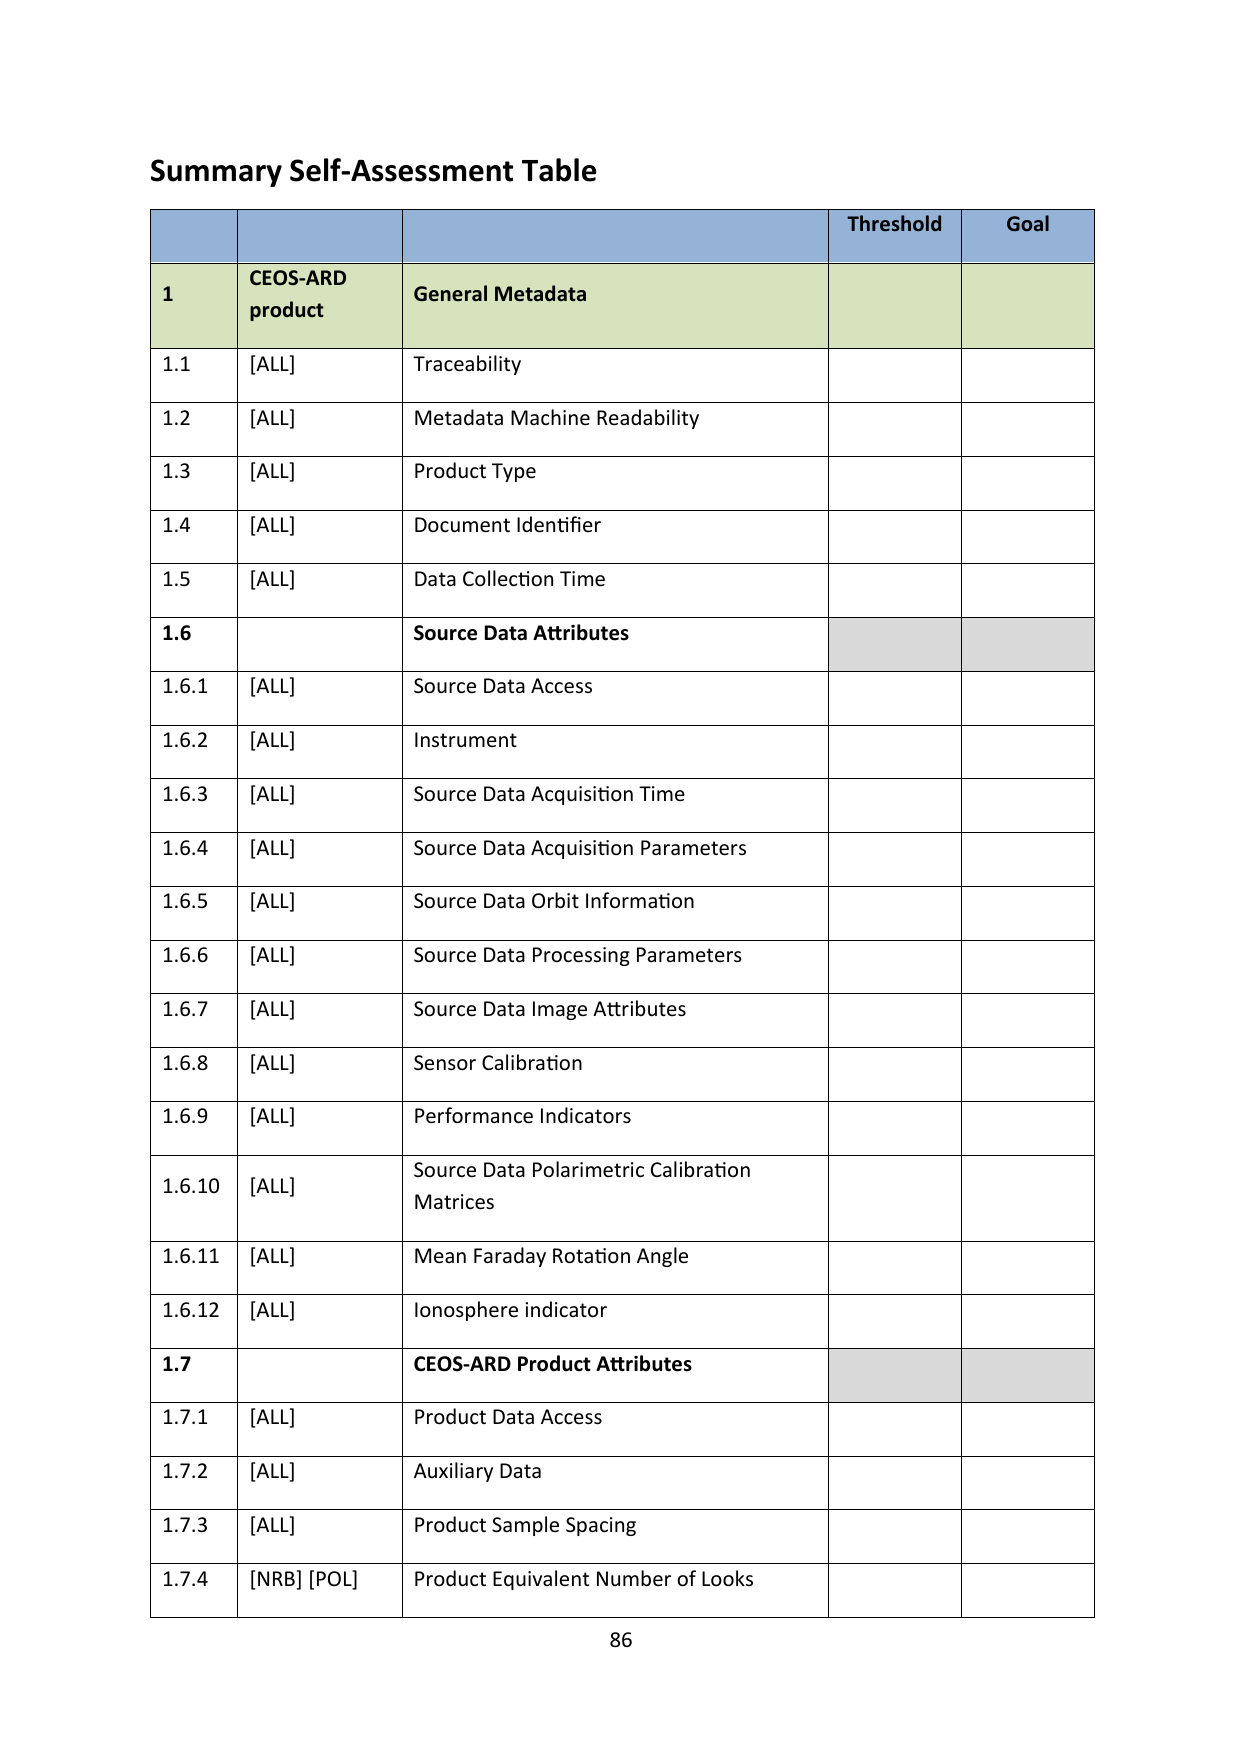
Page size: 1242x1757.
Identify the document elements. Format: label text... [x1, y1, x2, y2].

table_cell [962, 618, 1094, 671]
table_cell Traceability [403, 349, 828, 402]
table_cell [829, 457, 961, 509]
table_cell [238, 618, 402, 671]
table_cell Document Identifier [403, 511, 828, 563]
table_cell [962, 1564, 1094, 1617]
table_cell [829, 403, 961, 456]
table_cell Auxiliary Data [403, 1457, 828, 1509]
table_cell [829, 1242, 961, 1294]
table_cell Source Data Polarimetric Calibration Matrices [403, 1156, 828, 1241]
table_cell [ALL] [238, 349, 402, 402]
table_cell Mean Faraday Rotation Angle [403, 1242, 828, 1294]
table_cell [829, 1048, 961, 1101]
table_cell Source Data Processing Parameters [403, 941, 828, 993]
table_cell [962, 564, 1094, 617]
table_cell 1.7.2 [151, 1457, 237, 1509]
table_cell [ALL] [238, 511, 402, 563]
table_cell [ALL] [238, 779, 402, 832]
table_header [151, 210, 237, 262]
table_cell [962, 1510, 1094, 1563]
table_cell 1.3 [151, 457, 237, 509]
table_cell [403, 1564, 828, 1617]
table_cell General Metadata [403, 264, 828, 348]
table_cell [829, 1295, 961, 1348]
table_cell [962, 1102, 1094, 1154]
table_cell 1.6.7 [151, 994, 237, 1047]
table_cell CEOS-ARD Product Attributes [403, 1349, 828, 1402]
table_cell Source Data Acquisition Time [403, 779, 828, 832]
table_cell [ALL] [238, 403, 402, 456]
table_cell 1.6.1 [151, 672, 237, 724]
table_cell 1.6.5 [151, 887, 237, 939]
table_cell [829, 887, 961, 939]
table_cell [ALL] [238, 1295, 402, 1348]
table_cell 1.6.8 [151, 1048, 237, 1101]
table_cell Data Collection Time [403, 564, 828, 617]
table_cell [829, 349, 961, 402]
table_cell [829, 833, 961, 886]
table_cell 1.7.3 [151, 1510, 237, 1563]
table_cell 1.6.9 [151, 1102, 237, 1154]
table_cell 1.6.3 [151, 779, 237, 832]
table_cell Performance Indicators [403, 1102, 828, 1154]
table_cell [829, 1156, 961, 1241]
table_cell Source Data Orbit Information [403, 887, 828, 939]
table_cell Source Data Attributes [403, 618, 828, 671]
table_cell 1.2 [151, 403, 237, 456]
table_cell [962, 511, 1094, 563]
table_cell [829, 994, 961, 1047]
table_cell 1.1 [151, 349, 237, 402]
table_cell 1 [151, 264, 237, 348]
table_cell [962, 1349, 1094, 1402]
table_cell [962, 1457, 1094, 1509]
table_cell [962, 1242, 1094, 1294]
table_cell [962, 1048, 1094, 1101]
table_cell [NRB] [POL] [ORB] [238, 1564, 402, 1617]
table_cell 1.6.10 [151, 1156, 237, 1241]
table_cell [ALL] [238, 887, 402, 939]
subtitle Summary Self-Assessment Table [150, 156, 1092, 188]
table_cell Source Data Image Attributes [403, 994, 828, 1047]
table_cell [829, 779, 961, 832]
table_cell [829, 1457, 961, 1509]
table_cell Sensor Calibration [403, 1048, 828, 1101]
table_cell [962, 1403, 1094, 1456]
table_cell [962, 1295, 1094, 1348]
table_cell [962, 887, 1094, 939]
table_cell [829, 672, 961, 724]
table_cell 1.6 [151, 618, 237, 671]
table_cell [ALL] [238, 1457, 402, 1509]
table_cell [ALL] [238, 564, 402, 617]
table_cell [962, 403, 1094, 456]
table_cell 1.6.6 [151, 941, 237, 993]
table_cell [238, 1349, 402, 1402]
table_cell [829, 511, 961, 563]
table_cell [962, 994, 1094, 1047]
table_cell [829, 618, 961, 671]
table_cell [ALL] [238, 1242, 402, 1294]
table_cell [ALL] [238, 1510, 402, 1563]
table_cell 1.6.11 [151, 1242, 237, 1294]
table_cell [ALL] [238, 1048, 402, 1101]
table_cell Source Data Access [403, 672, 828, 724]
table_cell [ALL] [238, 726, 402, 778]
table_cell [ALL] [238, 1156, 402, 1241]
table_cell [ALL] [238, 1403, 402, 1456]
table_cell [ALL] [238, 1102, 402, 1154]
table_cell 1.7.1 [151, 1403, 237, 1456]
table_cell [962, 672, 1094, 724]
table_cell [829, 564, 961, 617]
table_header Threshold [829, 210, 961, 262]
table_header Goal [962, 210, 1094, 262]
table_cell Product Sample Spacing [403, 1510, 828, 1563]
table_cell Ionosphere indicator [403, 1295, 828, 1348]
table_cell 1.5 [151, 564, 237, 617]
table_cell [ALL] [238, 833, 402, 886]
table_cell 1.6.4 [151, 833, 237, 886]
table_cell [829, 1349, 961, 1402]
table_cell [829, 941, 961, 993]
table_cell CEOS-ARD product [238, 264, 402, 348]
table_cell [962, 833, 1094, 886]
table_cell 1.7.4 [151, 1564, 237, 1617]
table_cell [829, 1102, 961, 1154]
table_cell Instrument [403, 726, 828, 778]
table_cell [962, 349, 1094, 402]
table_header [403, 210, 828, 262]
table_cell [962, 1156, 1094, 1241]
table_cell 1.4 [151, 511, 237, 563]
table_cell Metadata Machine Readability [403, 403, 828, 456]
table_cell Product Type [403, 457, 828, 509]
table_cell 1.6.12 [151, 1295, 237, 1348]
table_header [238, 210, 402, 262]
table_cell Product Data Access [403, 1403, 828, 1456]
table_cell [829, 1564, 961, 1617]
table_cell [962, 457, 1094, 509]
table_cell [ALL] [238, 994, 402, 1047]
table_cell [829, 1510, 961, 1563]
table_cell [829, 1403, 961, 1456]
table_cell 1.7 [151, 1349, 237, 1402]
table_cell 1.6.2 [151, 726, 237, 778]
table_cell [962, 779, 1094, 832]
table_cell [ALL] [238, 672, 402, 724]
table_cell [829, 264, 961, 348]
table_cell [829, 726, 961, 778]
table_cell [962, 264, 1094, 348]
table_cell [962, 941, 1094, 993]
table_cell [ALL] [238, 457, 402, 509]
table_cell [ALL] [238, 941, 402, 993]
table_cell Source Data Acquisition Parameters [403, 833, 828, 886]
table_cell [962, 726, 1094, 778]
